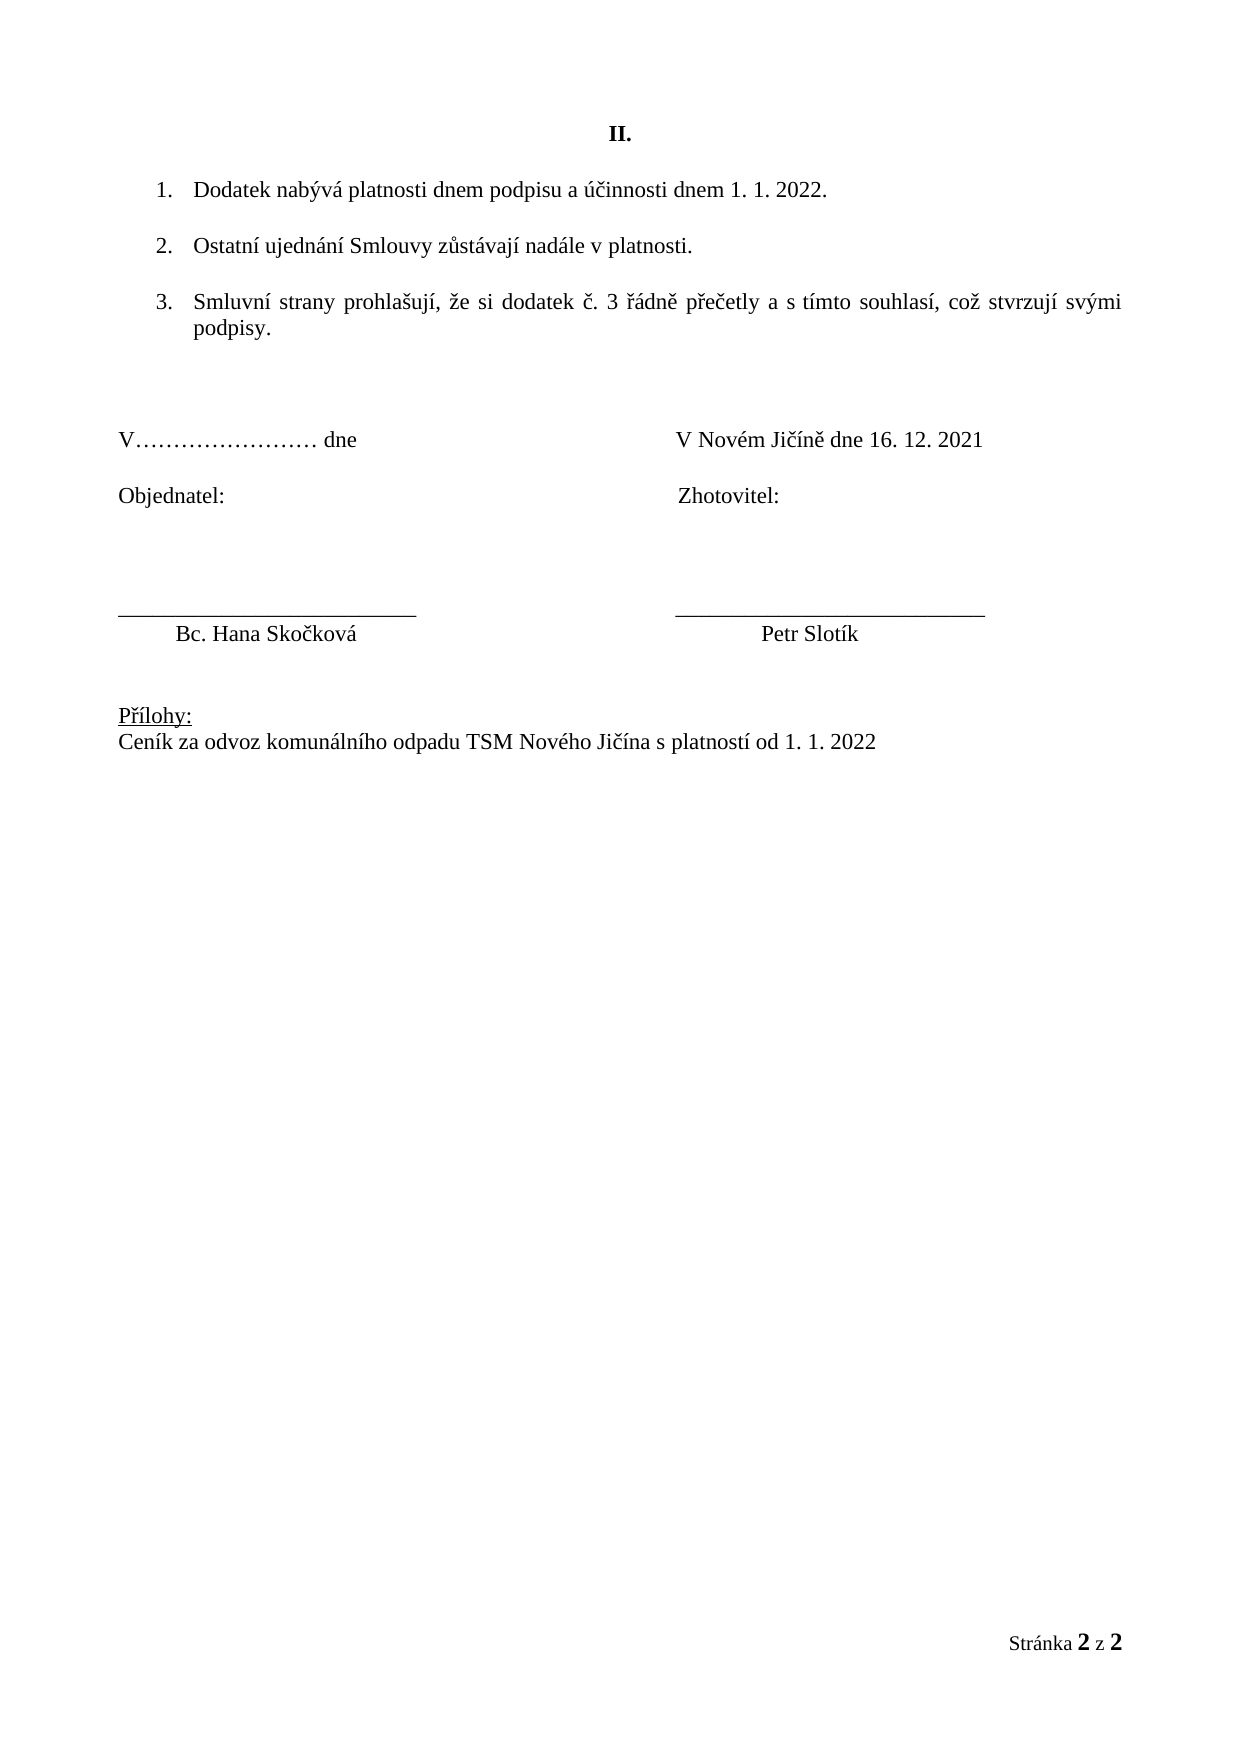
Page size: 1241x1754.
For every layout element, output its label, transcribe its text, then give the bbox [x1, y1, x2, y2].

text Objednatel: Zhotovitel: [118, 482, 1122, 508]
text Bc. Hana Skočková Petr Slotík [118, 620, 1122, 646]
text Ceník za odvoz komunálního odpadu TSM Nového Jičína s platností od 1. 1. 2022 [118, 728, 1122, 754]
text Přílohy: [118, 702, 1122, 728]
list Smluvní strany prohlašují, že si dodatek č. 3 řádně přečetly a s tímto souhlasí, což stvrzují svými podpisy. [156, 288, 1122, 341]
text V…………………… dne V Novém Jičíně dne 16. 12. 2021 [118, 426, 1122, 452]
list Ostatní ujednání Smlouvy zůstávají nadále v platnosti. [156, 232, 1122, 258]
text II. [118, 120, 1122, 147]
list Dodatek nabývá platnosti dnem podpisu a účinnosti dnem 1. 1. 2022. [156, 176, 1122, 202]
text __________________________ ___________________________ [118, 593, 1122, 620]
